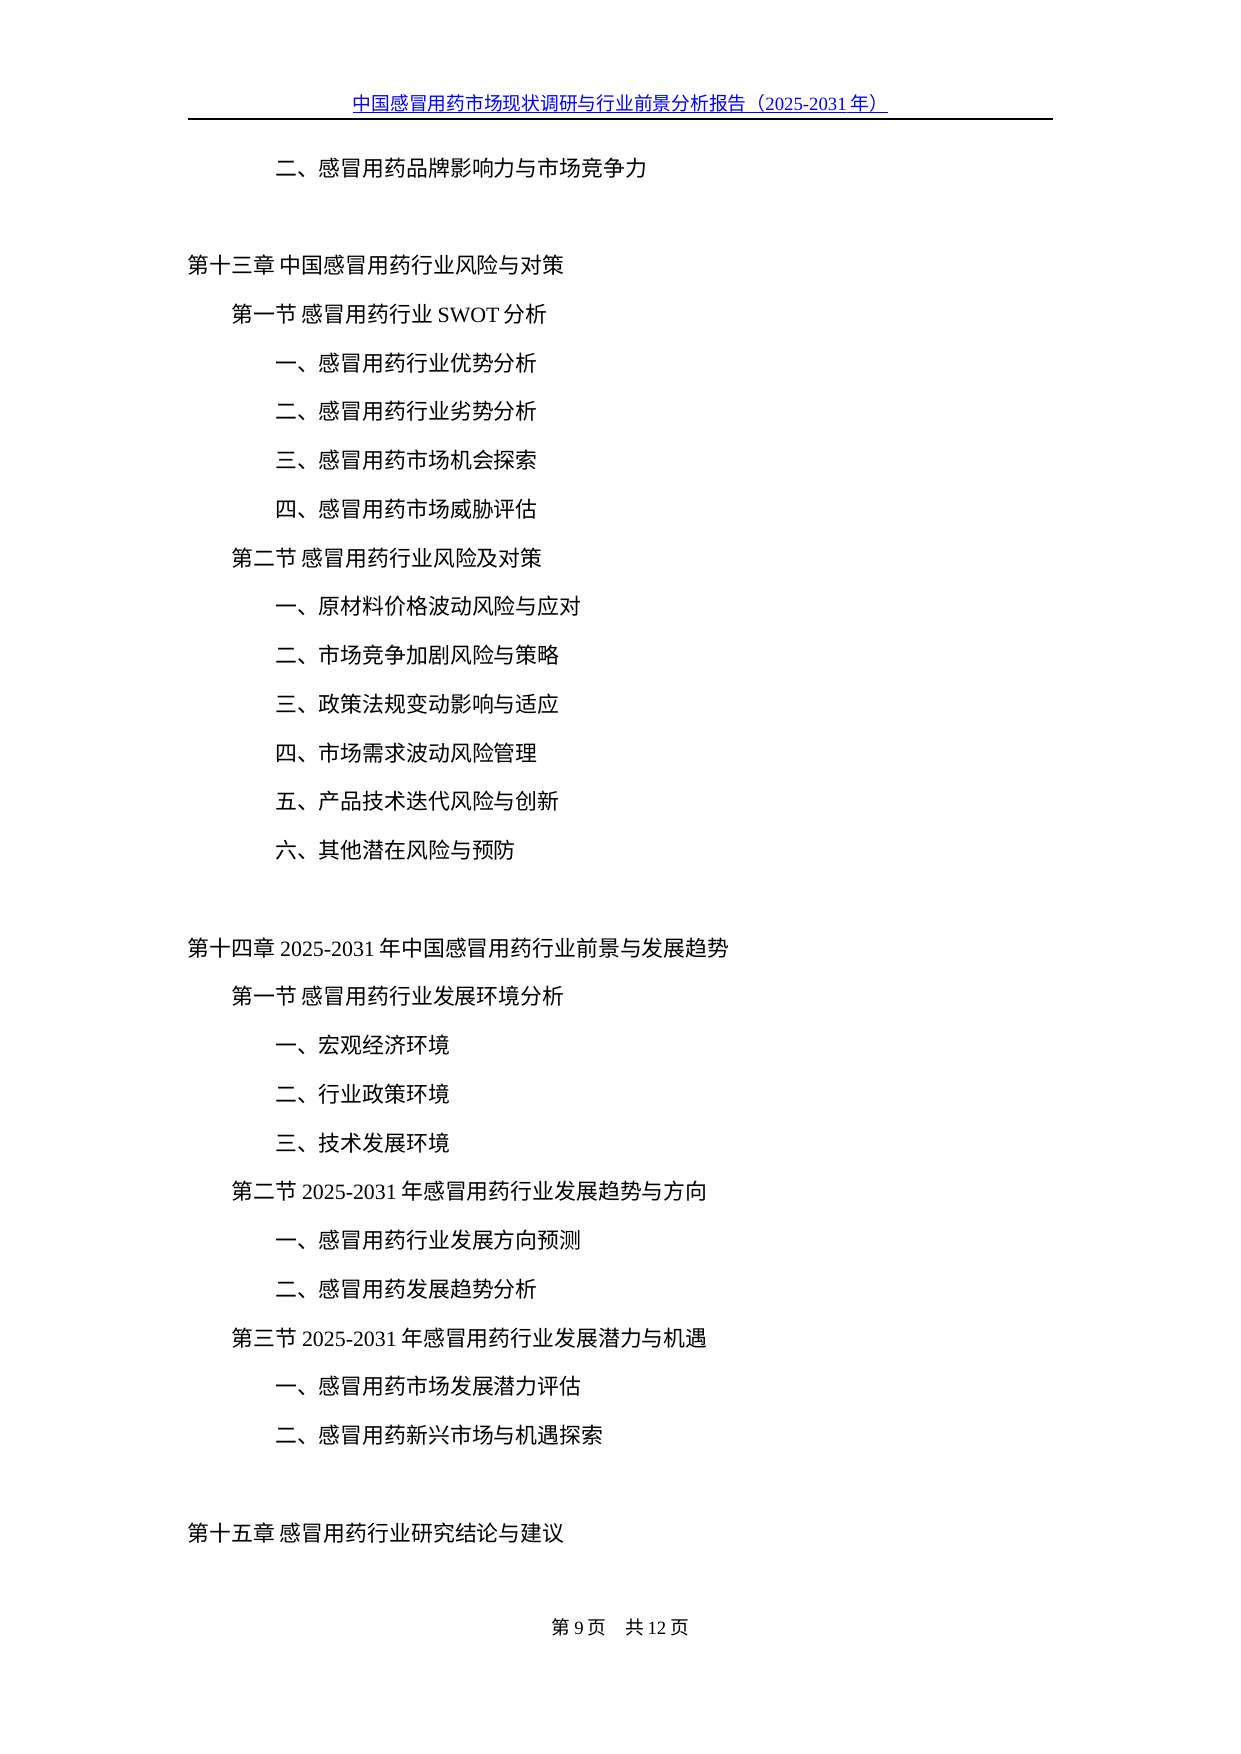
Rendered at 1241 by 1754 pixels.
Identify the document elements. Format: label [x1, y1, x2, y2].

text [187, 150, 1053, 1548]
